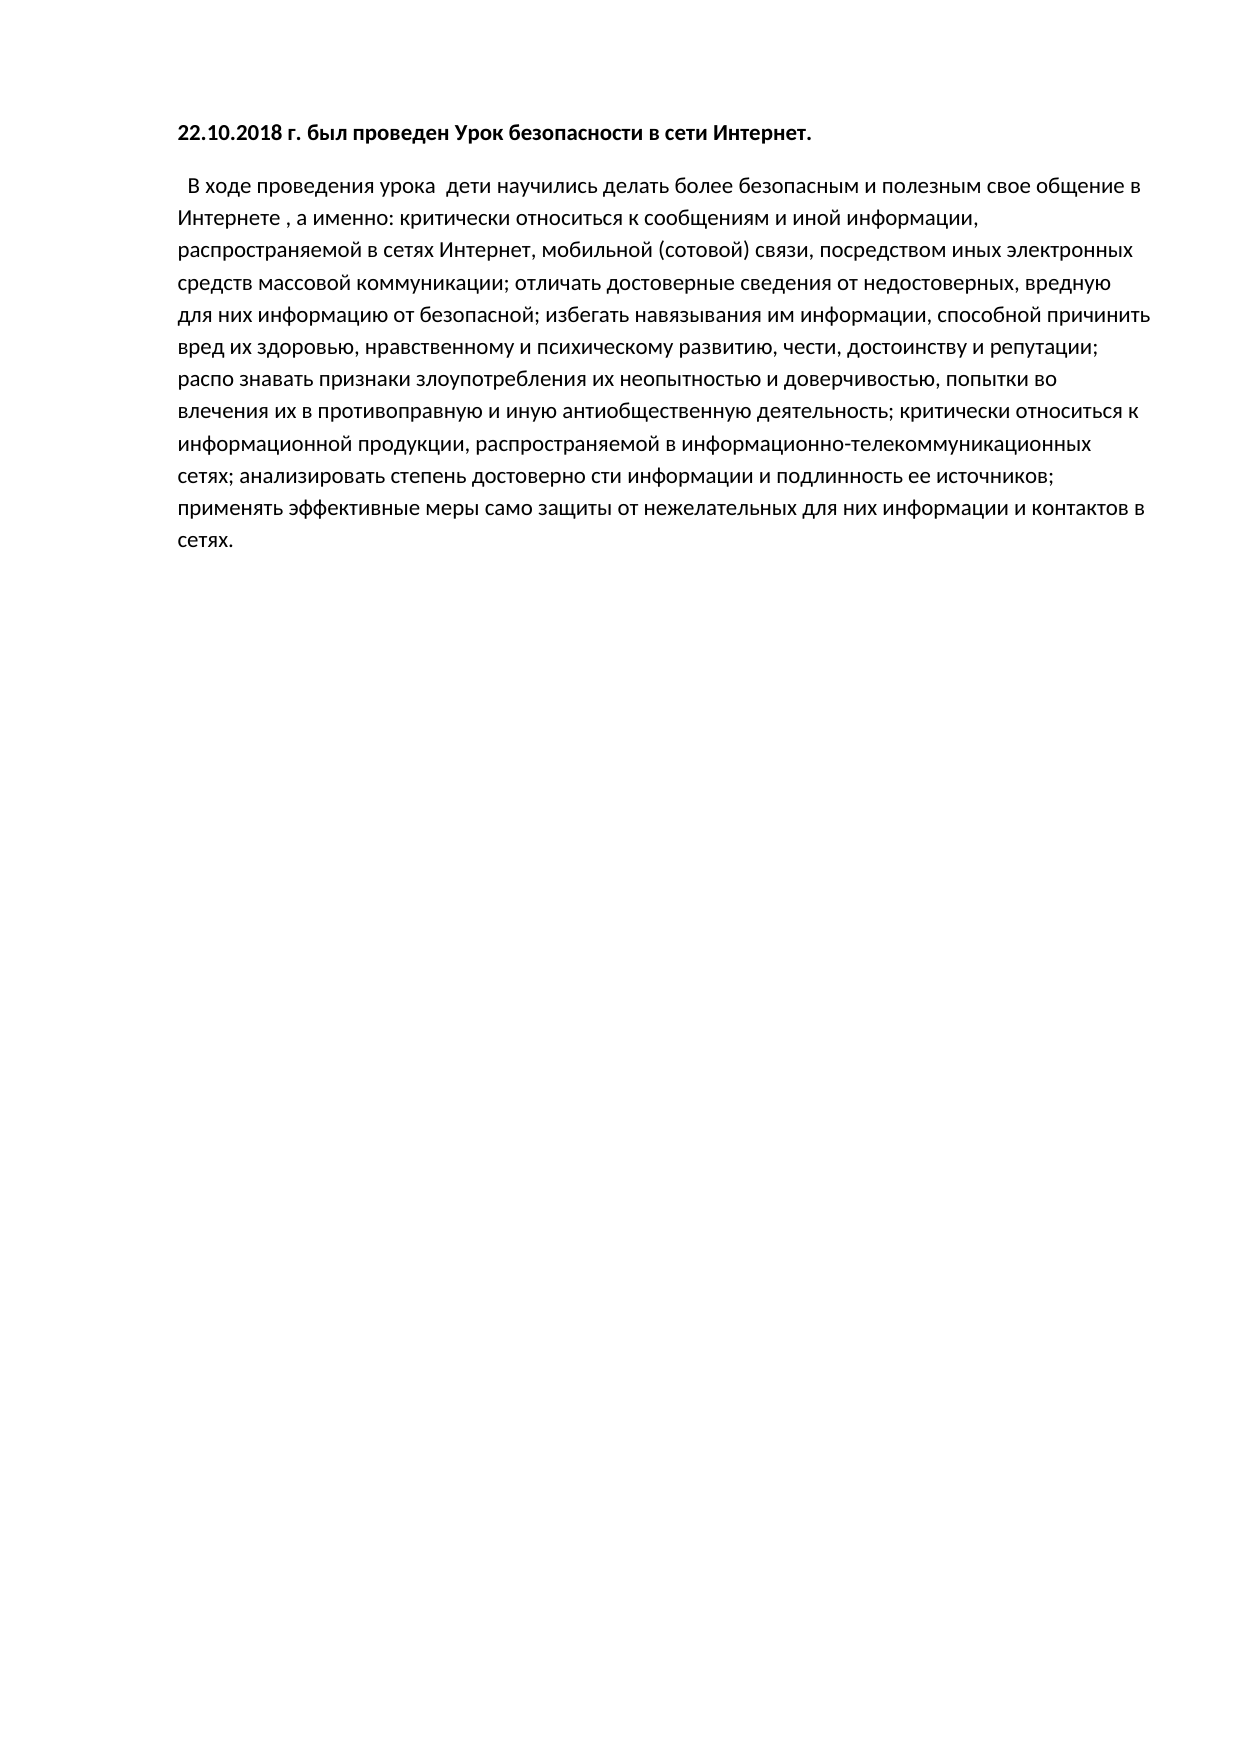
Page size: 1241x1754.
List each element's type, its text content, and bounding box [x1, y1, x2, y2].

text 22.10.2018 г. был проведен Урок безопасности в сети Интернет. [177, 118, 1152, 146]
text В ходе проведения урока дети научились делать более безопасным и полезным свое общение в Интернете , а именно: критически относиться к сообщениям и иной информации, распространяемой в сетях Интернет, мобильной (сотовой) связи, посредством иных электронных средств массовой коммуникации; отличать достоверные сведения от недостоверных, вредную для них информацию от безопасной; избегать навязывания им информации, способной причинить вред их здоровью, нравственному и психическому развитию, чести, достоинству и репутации; распо знавать признаки злоупотребления их неопытностью и доверчивостью, попытки во влечения их в противоправную и иную антиобщественную деятельность; критически относиться к информационной продукции, распространяемой в информационно-телекоммуникационных сетях; анализировать степень достоверно сти информации и подлинность ее источников; применять эффективные меры само защиты от нежелательных для них информации и контактов в сетях. [177, 171, 1152, 553]
